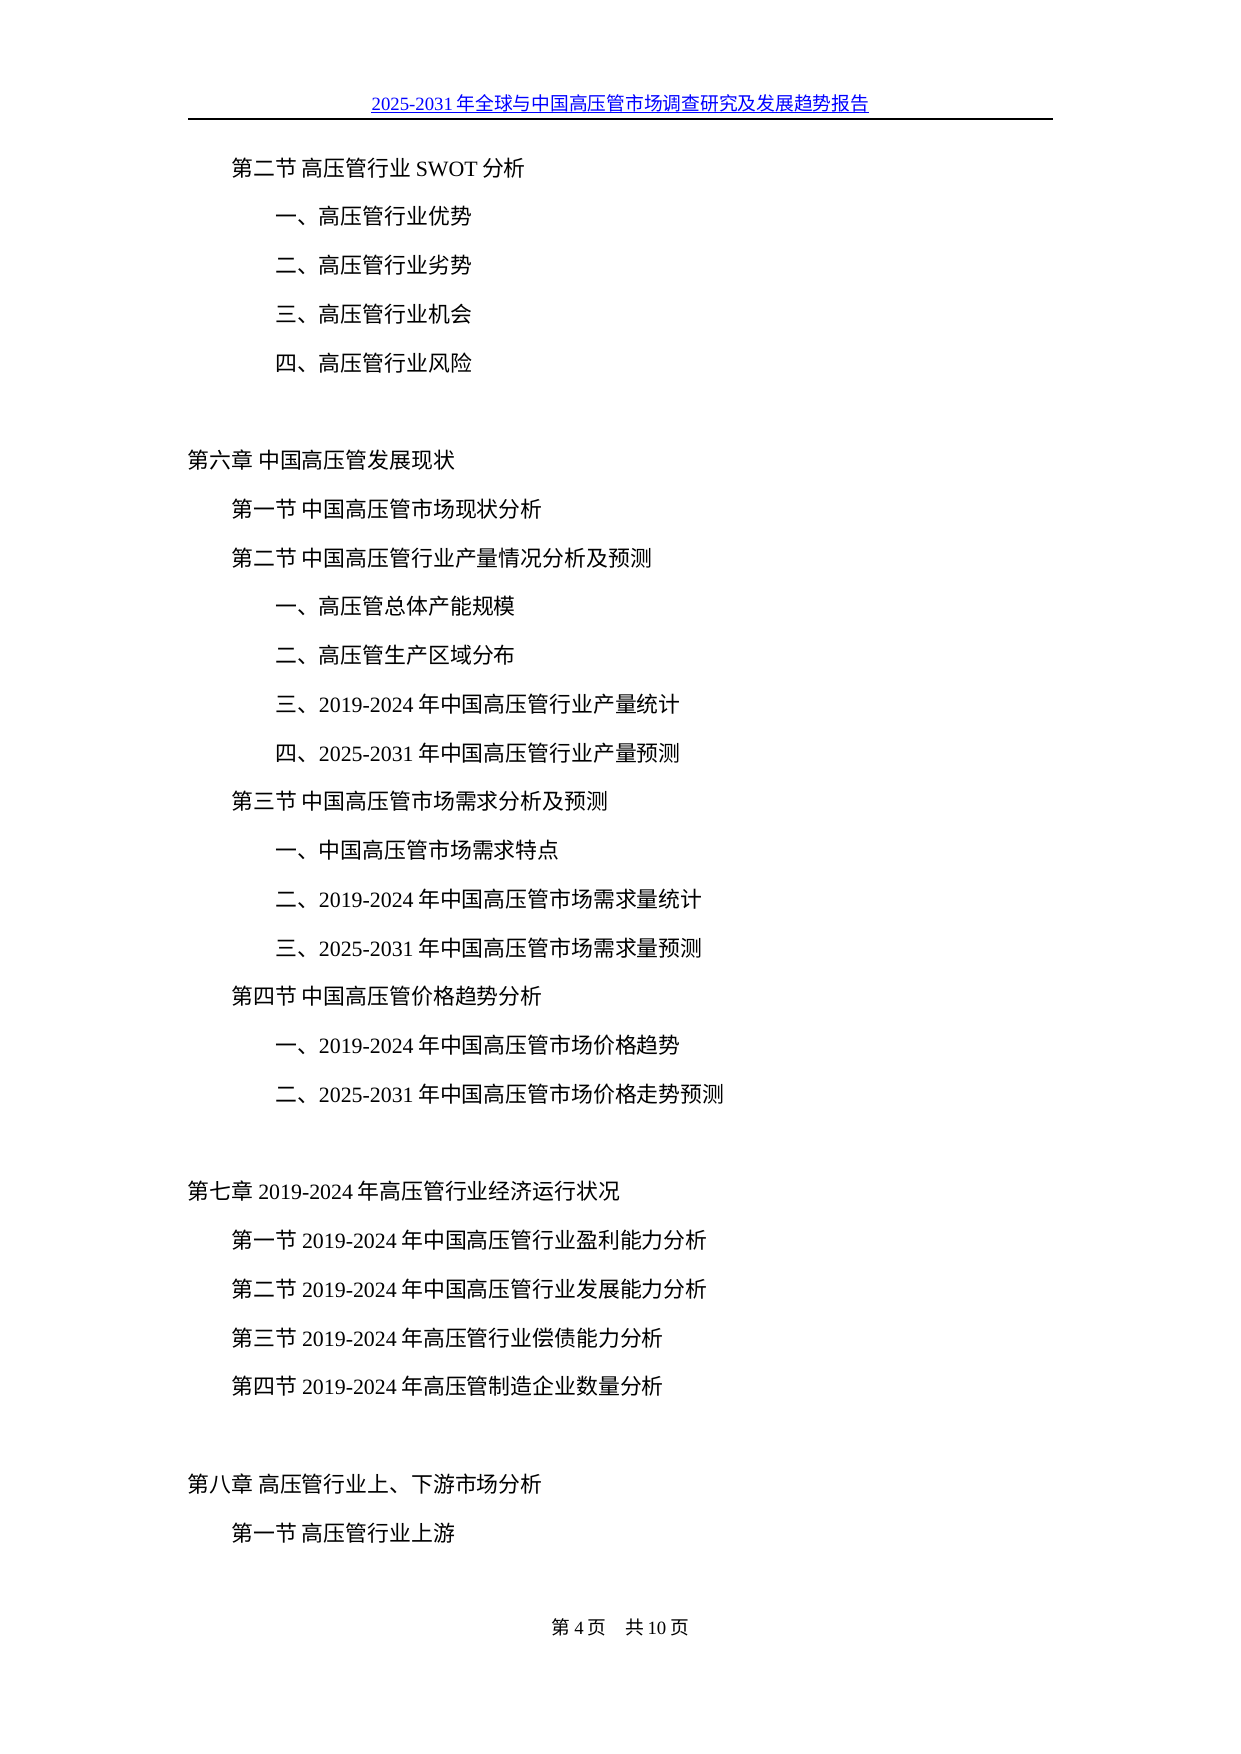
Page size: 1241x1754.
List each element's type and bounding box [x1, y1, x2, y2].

text [187, 150, 1053, 1548]
